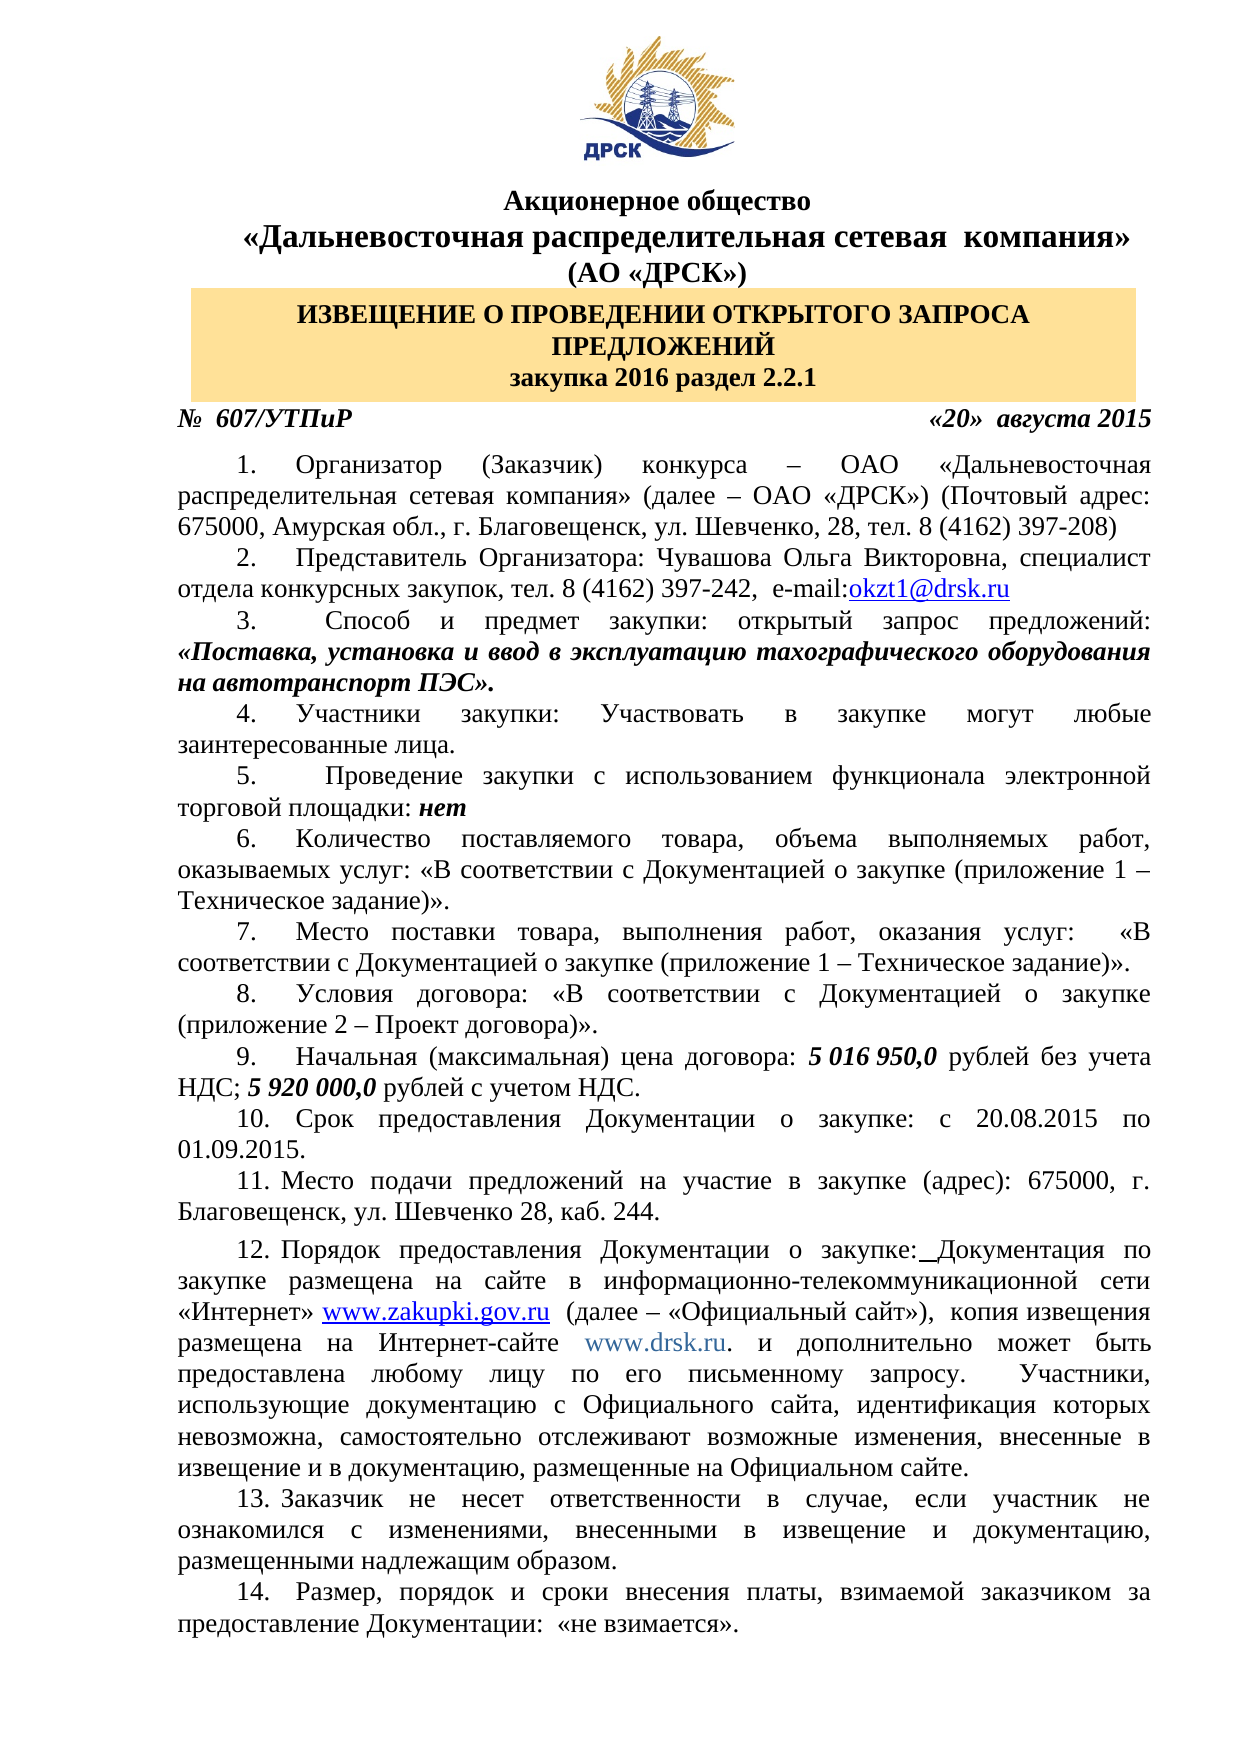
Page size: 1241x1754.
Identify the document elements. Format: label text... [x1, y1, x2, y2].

table_header «20» августа 2015 [664, 403, 1163, 434]
list Способ и предмет закупки: открытый запрос предложений: «Поставка, установка и ввод в эксплуатацию тахографического оборудования на автотранспорт ПЭС». [177, 604, 1152, 697]
list Срок предоставления Документации о закупке: с 20.08.2015 по 01.09.2015. [177, 1102, 1152, 1164]
list Порядок предоставления Документации о закупке: Документация по закупке размещена на сайте в информационно-телекоммуникационной сети «Интернет» www.zakupki.gov.ru (далее – «Официальный сайт»), копия извещения размещена на Интернет-сайте www.drsk.ru. и дополнительно может быть предоставлена любому лицу по его письменному запросу. Участники, использующие документацию с Официального сайта, идентификация которых невозможна, самостоятельно отслеживают возможные изменения, внесенные в извещение и в документацию, размещенные на Официальном сайте. [177, 1233, 1152, 1482]
text (АО «ДРСК») [177, 255, 1137, 288]
list Участники закупки: Участвовать в закупке могут любые заинтересованные лица. [177, 697, 1152, 759]
list Количество поставляемого товара, объема выполняемых работ, оказываемых услуг: «В соответствии с Документацией о закупке (приложение 1 – Техническое задание)». [177, 822, 1152, 915]
list Место поставки товара, выполнения работ, оказания услуг: «В соответствии с Документацией о закупке (приложение 1 – Техническое задание)». [177, 915, 1152, 977]
list Представитель Организатора: Чувашова Ольга Викторовна, специалист отдела конкурсных закупок, тел. 8 (4162) 397-242, e-mail:okzt1@drsk.ru [177, 541, 1152, 604]
picture [578, 36, 735, 164]
list Начальная (максимальная) цена договора: 5 016 950,0 рублей без учета НДС; 5 920 000,0 рублей с учетом НДС. [177, 1040, 1152, 1102]
list Размер, порядок и сроки внесения платы, взимаемой заказчиком за предоставление Документации: «не взимается». [177, 1576, 1152, 1638]
table_header ИЗВЕЩЕНИЕ О ПРОВЕДЕНИИ ОТКРЫТОГО ЗАПРОСА ПРЕДЛОЖЕНИЙ закупка 2016 раздел 2.2.1 [191, 288, 1136, 402]
list Проведение закупки с использованием функционала электронной торговой площадки: нет [177, 759, 1152, 822]
list Место подачи предложений на участие в закупке (адрес): 675000, г. Благовещенск, ул. Шевченко 28, каб. 244. [177, 1164, 1152, 1227]
text «Дальневосточная распределительная сетевая компания» [177, 216, 1137, 255]
text Акционерное общество [177, 183, 1137, 216]
table_header № 607/УТПиР [166, 403, 664, 434]
list Условия договора: «В соответствии с Документацией о закупке (приложение 2 – Проект договора)». [177, 977, 1152, 1040]
list Организатор (Заказчик) конкурса – ОАО «Дальневосточная распределительная сетевая компания» (далее – ОАО «ДРСК») (Почтовый адрес: 675000, Амурская обл., г. Благовещенск, ул. Шевченко, 28, тел. 8 (4162) 397-208) [177, 448, 1152, 541]
list Заказчик не несет ответственности в случае, если участник не ознакомился с изменениями, внесенными в извещение и документацию, размещенными надлежащим образом. [177, 1482, 1152, 1576]
